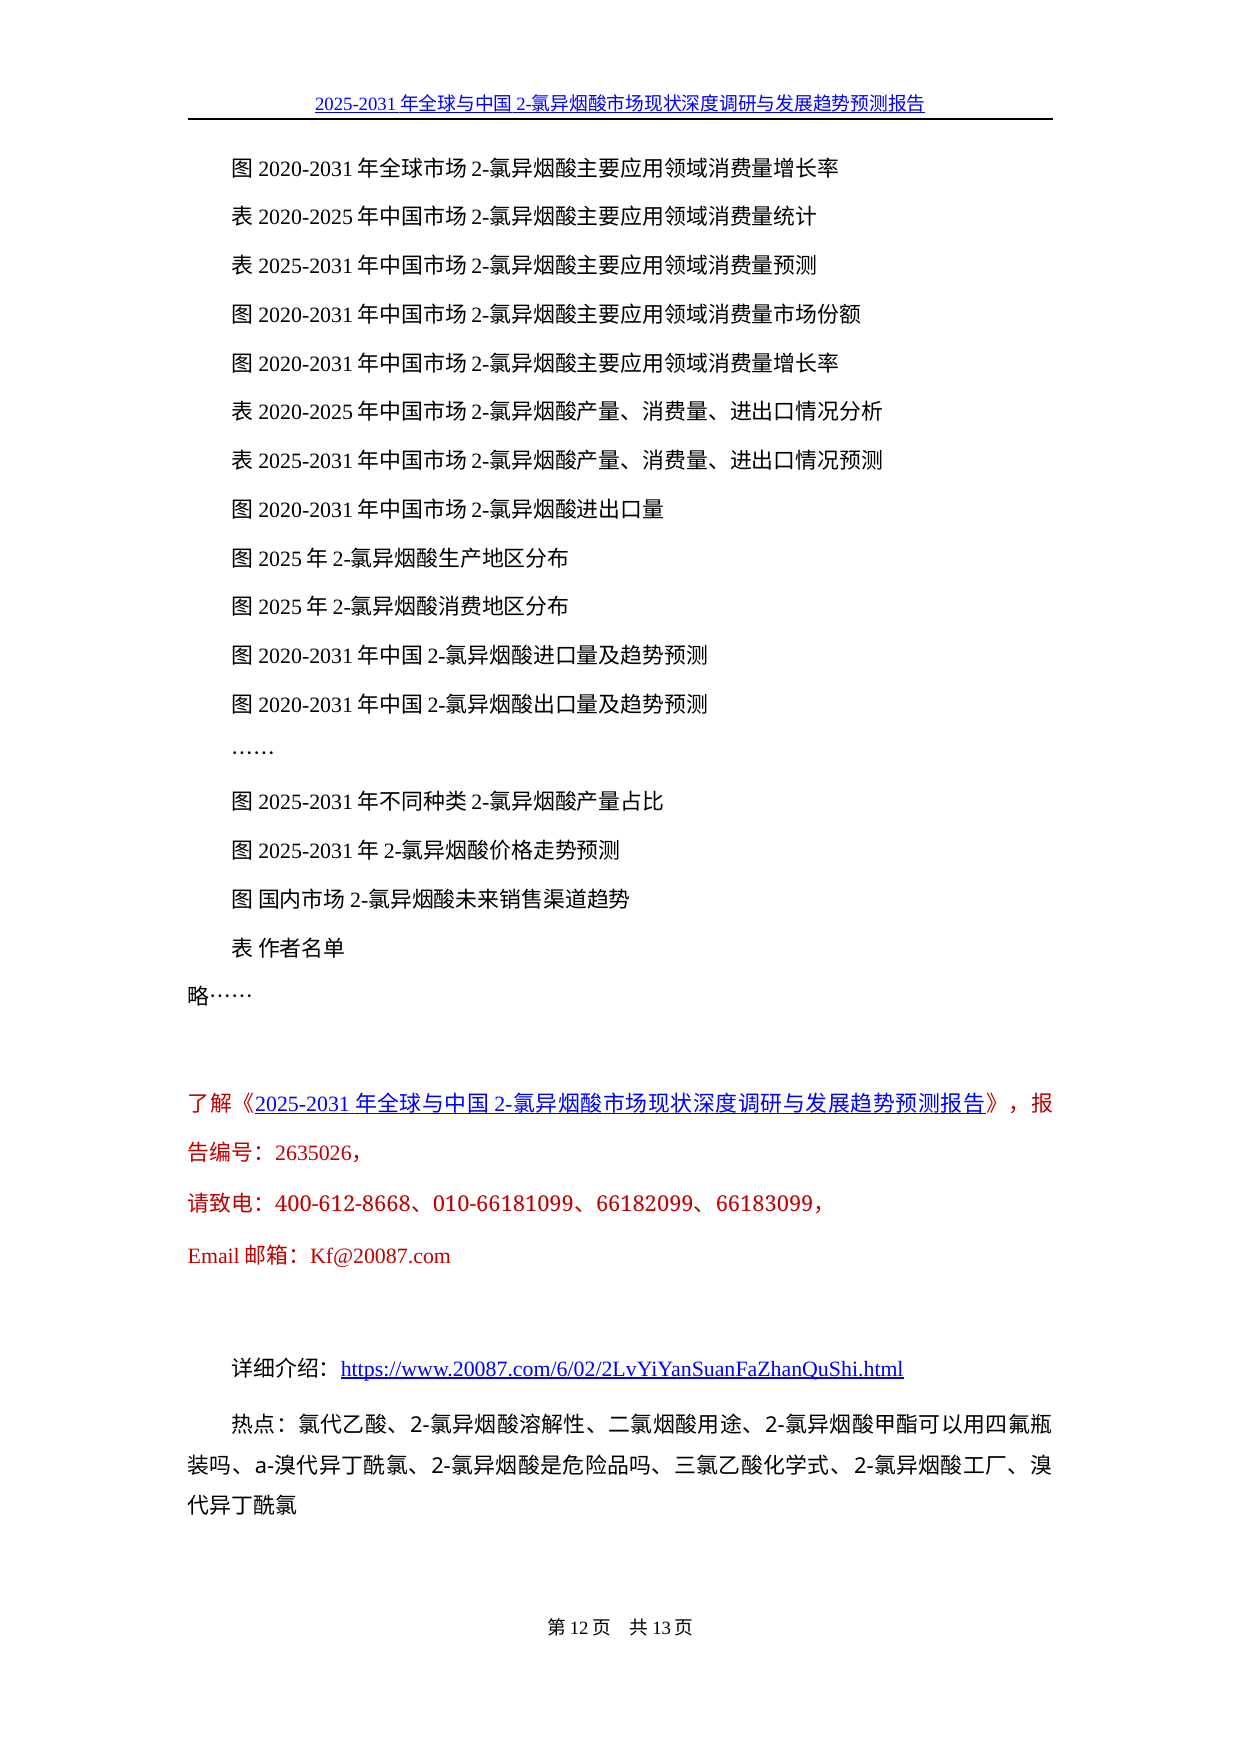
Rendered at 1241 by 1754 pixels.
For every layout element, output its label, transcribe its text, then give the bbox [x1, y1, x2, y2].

text 请致电：400-612-8668、010-66181099、66182099、66183099， [187, 1186, 1053, 1218]
text 详细介绍：https://www.20087.com/6/02/2LvYiYanSuanFaZhanQuShi.html [187, 1350, 1053, 1383]
text 热点：氯代乙酸、2-氯异烟酸溶解性、二氯烟酸用途、2-氯异烟酸甲酯可以用四氟瓶装吗、a-溴代异丁酰氯、2-氯异烟酸是危险品吗、三氯乙酸化学式、2-氯异烟酸工厂、溴代异丁酰氯 [187, 1407, 1053, 1521]
text 了解《2025-2031年全球与中国2-氯异烟酸市场现状深度调研与发展趋势预测报告》，报告编号：2635026， [187, 1085, 1053, 1167]
text Email邮箱：Kf@20087.com [187, 1237, 1053, 1270]
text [187, 150, 1053, 1011]
